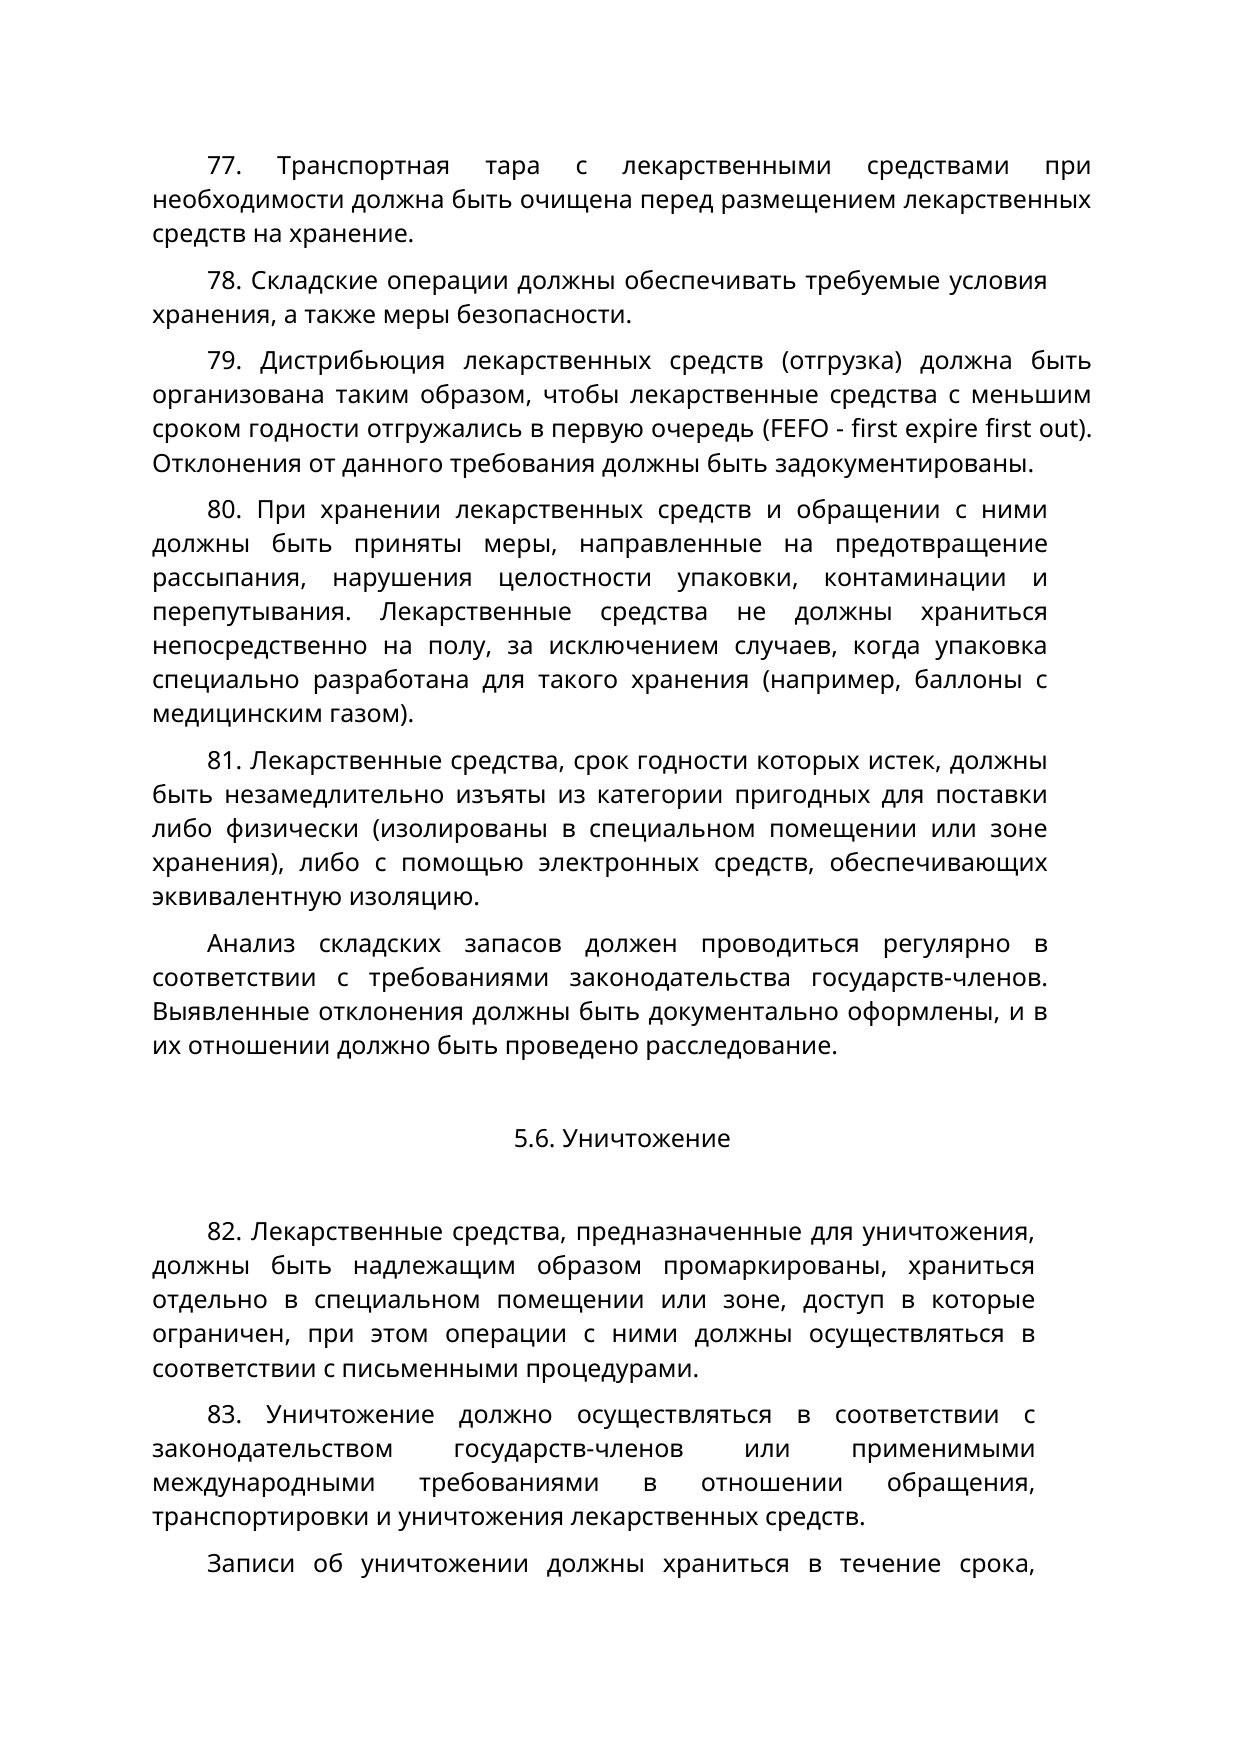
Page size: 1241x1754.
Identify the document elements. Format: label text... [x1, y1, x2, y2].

text 82. Лекарственные средства, предназначенные для уничтожения, должны быть надлежащим образом промаркированы, храниться отдельно в специальном помещении или зоне, доступ в которые ограничен, при этом операции с ними должны осуществляться в соответствии с письменными процедурами. [152, 1214, 1036, 1384]
text Анализ складских запасов должен проводиться регулярно в соответствии с требованиями законодательства государств-членов. Выявленные отклонения должны быть документально оформлены, и в их отношении должно быть проведено расследование. [152, 926, 1049, 1062]
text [152, 1546, 1036, 1579]
text 77. Транспортная тара с лекарственными средствами при необходимости должна быть очищена перед размещением лекарственных средств на хранение. [152, 148, 1092, 250]
text 83. Уничтожение должно осуществляться в соответствии с законодательством государств-членов или применимыми международными требованиями в отношении обращения, транспортировки и уничтожения лекарственных средств. [152, 1397, 1036, 1533]
text 5.6. Уничтожение [152, 1121, 1092, 1155]
text 79. Дистрибьюция лекарственных средств (отгрузка) должна быть организована таким образом, чтобы лекарственные средства с меньшим сроком годности отгружались в первую очередь (FEFO - first expire first out). Отклонения от данного требования должны быть задокументированы. [152, 343, 1092, 479]
text 81. Лекарственные средства, срок годности которых истек, должны быть незамедлительно изъяты из категории пригодных для поставки либо физически (изолированы в специальном помещении или зоне хранения), либо с помощью электронных средств, обеспечивающих эквивалентную изоляцию. [152, 743, 1049, 913]
text 80. При хранении лекарственных средств и обращении с ними должны быть приняты меры, направленные на предотвращение рассыпания, нарушения целостности упаковки, контаминации и перепутывания. Лекарственные средства не должны храниться непосредственно на полу, за исключением случаев, когда упаковка специально разработана для такого хранения (например, баллоны с медицинским газом). [152, 492, 1049, 730]
text 78. Складские операции должны обеспечивать требуемые условия хранения, а также меры безопасности. [152, 262, 1049, 331]
